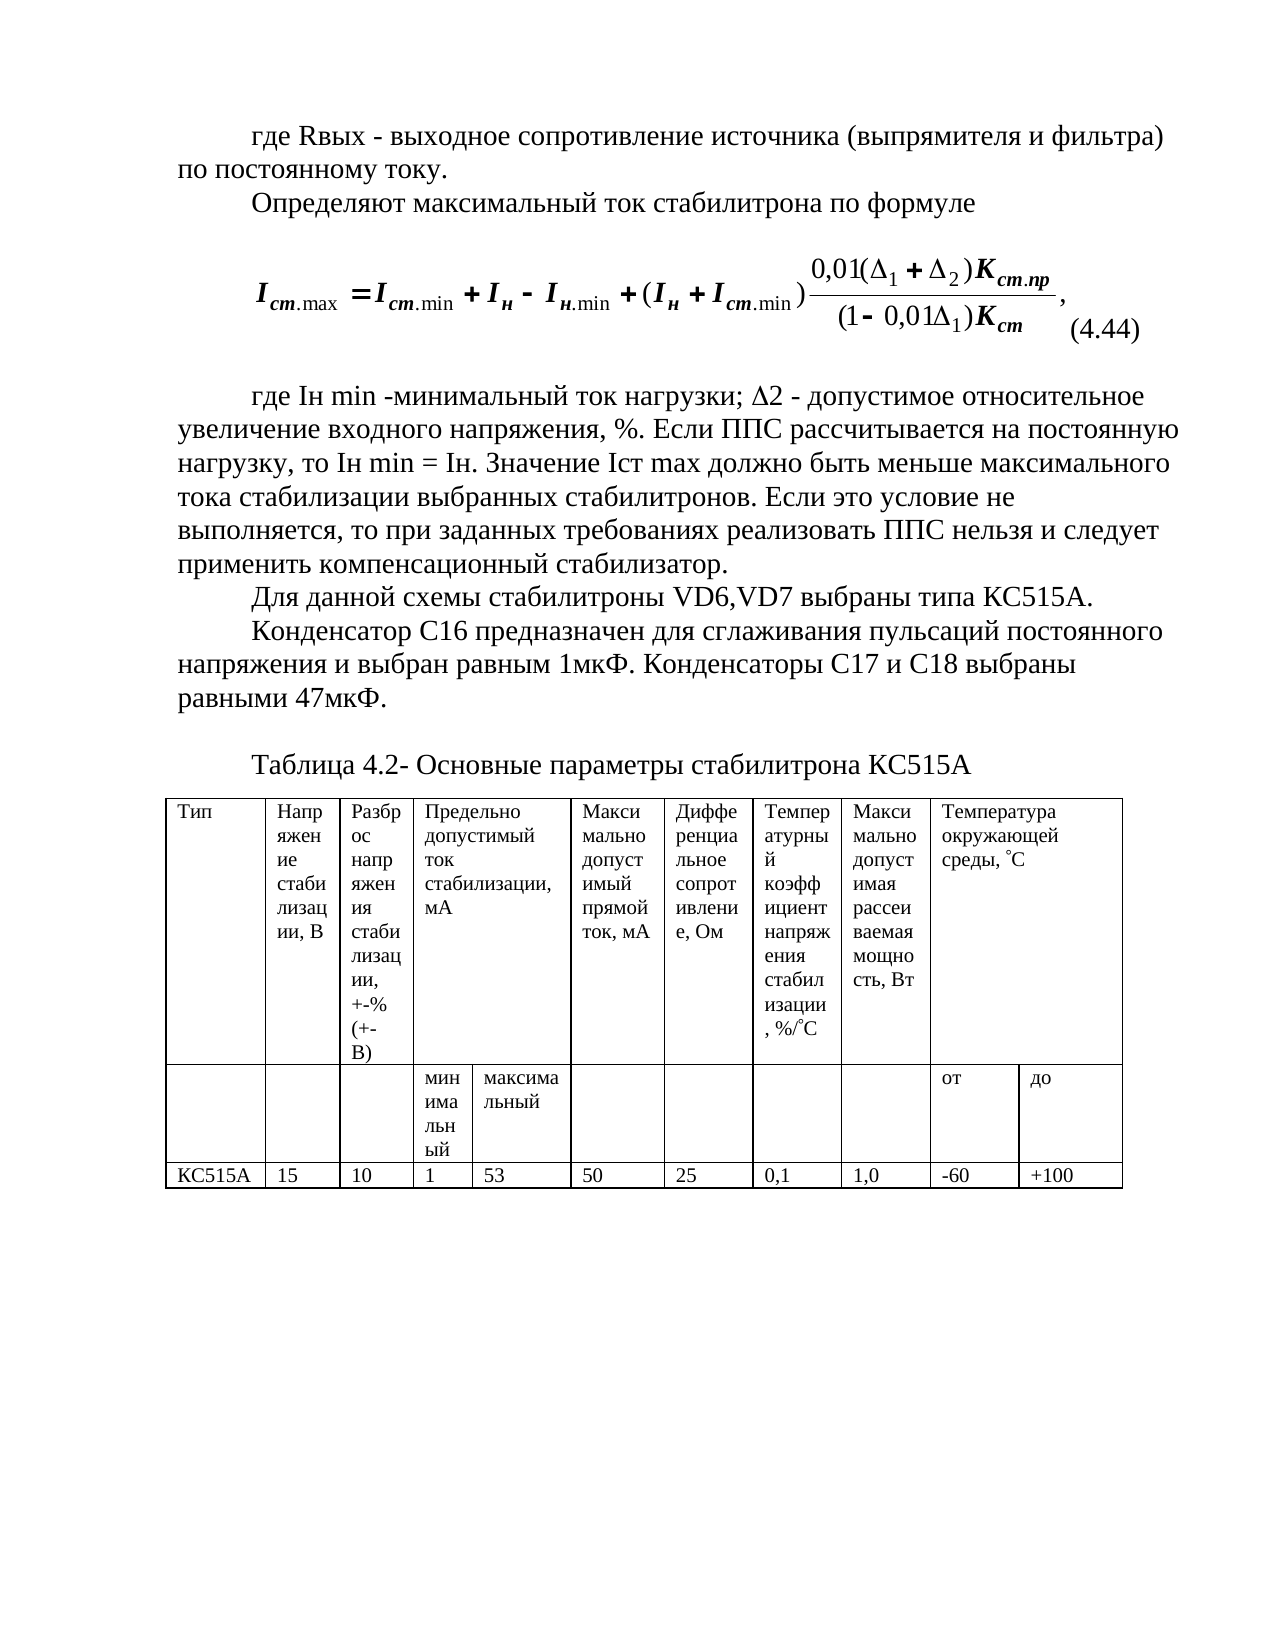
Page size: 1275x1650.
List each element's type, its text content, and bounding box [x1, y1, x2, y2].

text Таблица 4.2- Основные параметры стабилитрона КС515А [177, 747, 1186, 781]
table_cell максимальный [473, 1065, 570, 1161]
table_header Температура окружающей среды, °С [931, 799, 1122, 1064]
table_cell -60 [931, 1163, 1018, 1187]
text (4.44) [177, 252, 1186, 344]
table_cell 15 [266, 1163, 339, 1187]
table_cell минимальный [414, 1065, 472, 1161]
table_cell [167, 1065, 265, 1161]
table_header Тип [167, 799, 265, 1064]
table_cell 50 [572, 1163, 664, 1187]
table_cell до [1020, 1065, 1122, 1161]
table_cell [665, 1065, 752, 1161]
table_cell 1 [414, 1163, 472, 1187]
table_header Разброс напряжения стабилизации, +-% (+- В) [341, 799, 413, 1064]
table_header Температурный коэффициент напряжения стабилизации, %/°С [754, 799, 841, 1064]
table_header Максимально допустимая рассеиваемая мощность, Вт [842, 799, 930, 1064]
text где Rвых - выходное сопротивление источника (выпрямителя и фильтра) по постоянному току. [177, 118, 1186, 185]
table_cell 25 [665, 1163, 752, 1187]
table_cell [266, 1065, 339, 1161]
text где Iн min -минимальный ток нагрузки; D2 - допустимое относительное увеличение входного напряжения, %. Если ППС рассчитывается на постоянную нагрузку, то Iн min = Iн. Значение Iст mаx должно быть меньше максимального тока стабилизации выбранных стабилитронов. Если это условие не выполняется, то при заданных требованиях реализовать ППС нельзя и следует применить компенсационный стабилизатор. [177, 378, 1186, 579]
table_header Максимально допустимый прямой ток, мА [572, 799, 664, 1064]
table_cell 1,0 [842, 1163, 930, 1187]
table_cell от [931, 1065, 1018, 1161]
table_cell +100 [1020, 1163, 1122, 1187]
table_cell 53 [473, 1163, 570, 1187]
table_cell КС515А [167, 1163, 265, 1187]
table_header Напряжение стабилизации, В [266, 799, 339, 1064]
table_cell [572, 1065, 664, 1161]
text Конденсатор С16 предназначен для сглаживания пульсаций постоянного напряжения и выбран равным 1мкФ. Конденсаторы С17 и С18 выбраны равными 47мкФ. [177, 613, 1186, 713]
text Определяют максимальный ток стабилитрона по формуле [177, 185, 1186, 219]
table_cell [754, 1065, 841, 1161]
table_cell 0,1 [754, 1163, 841, 1187]
table_header Дифференциальное сопротивление, Ом [665, 799, 752, 1064]
table_cell 10 [341, 1163, 413, 1187]
table_header Предельно допустимый ток стабилизации, мА [414, 799, 570, 1064]
text Для данной схемы стабилитроны VD6,VD7 выбраны типа КС515А. [177, 579, 1186, 613]
table_cell [842, 1065, 930, 1161]
table_cell [341, 1065, 413, 1161]
